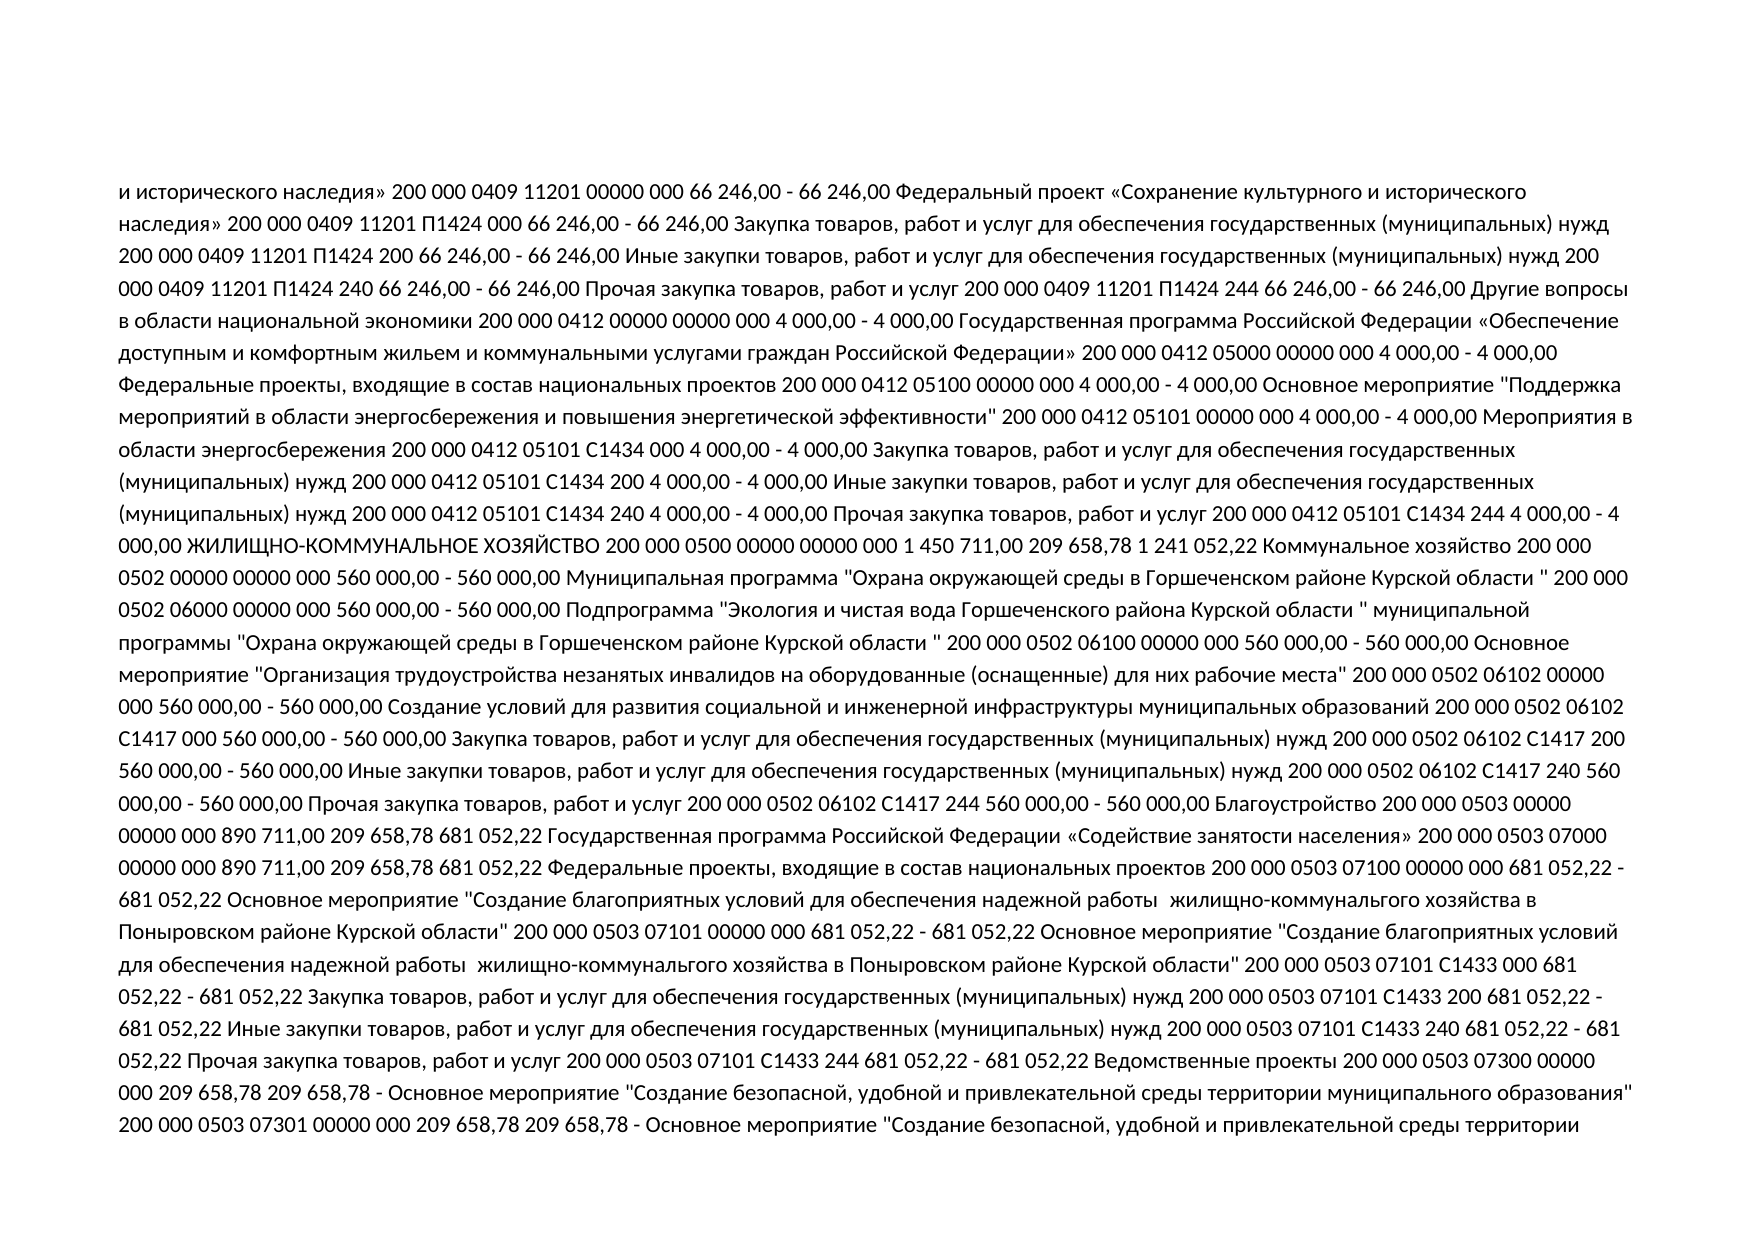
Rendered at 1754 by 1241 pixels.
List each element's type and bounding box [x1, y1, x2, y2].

text [118, 177, 1636, 1139]
